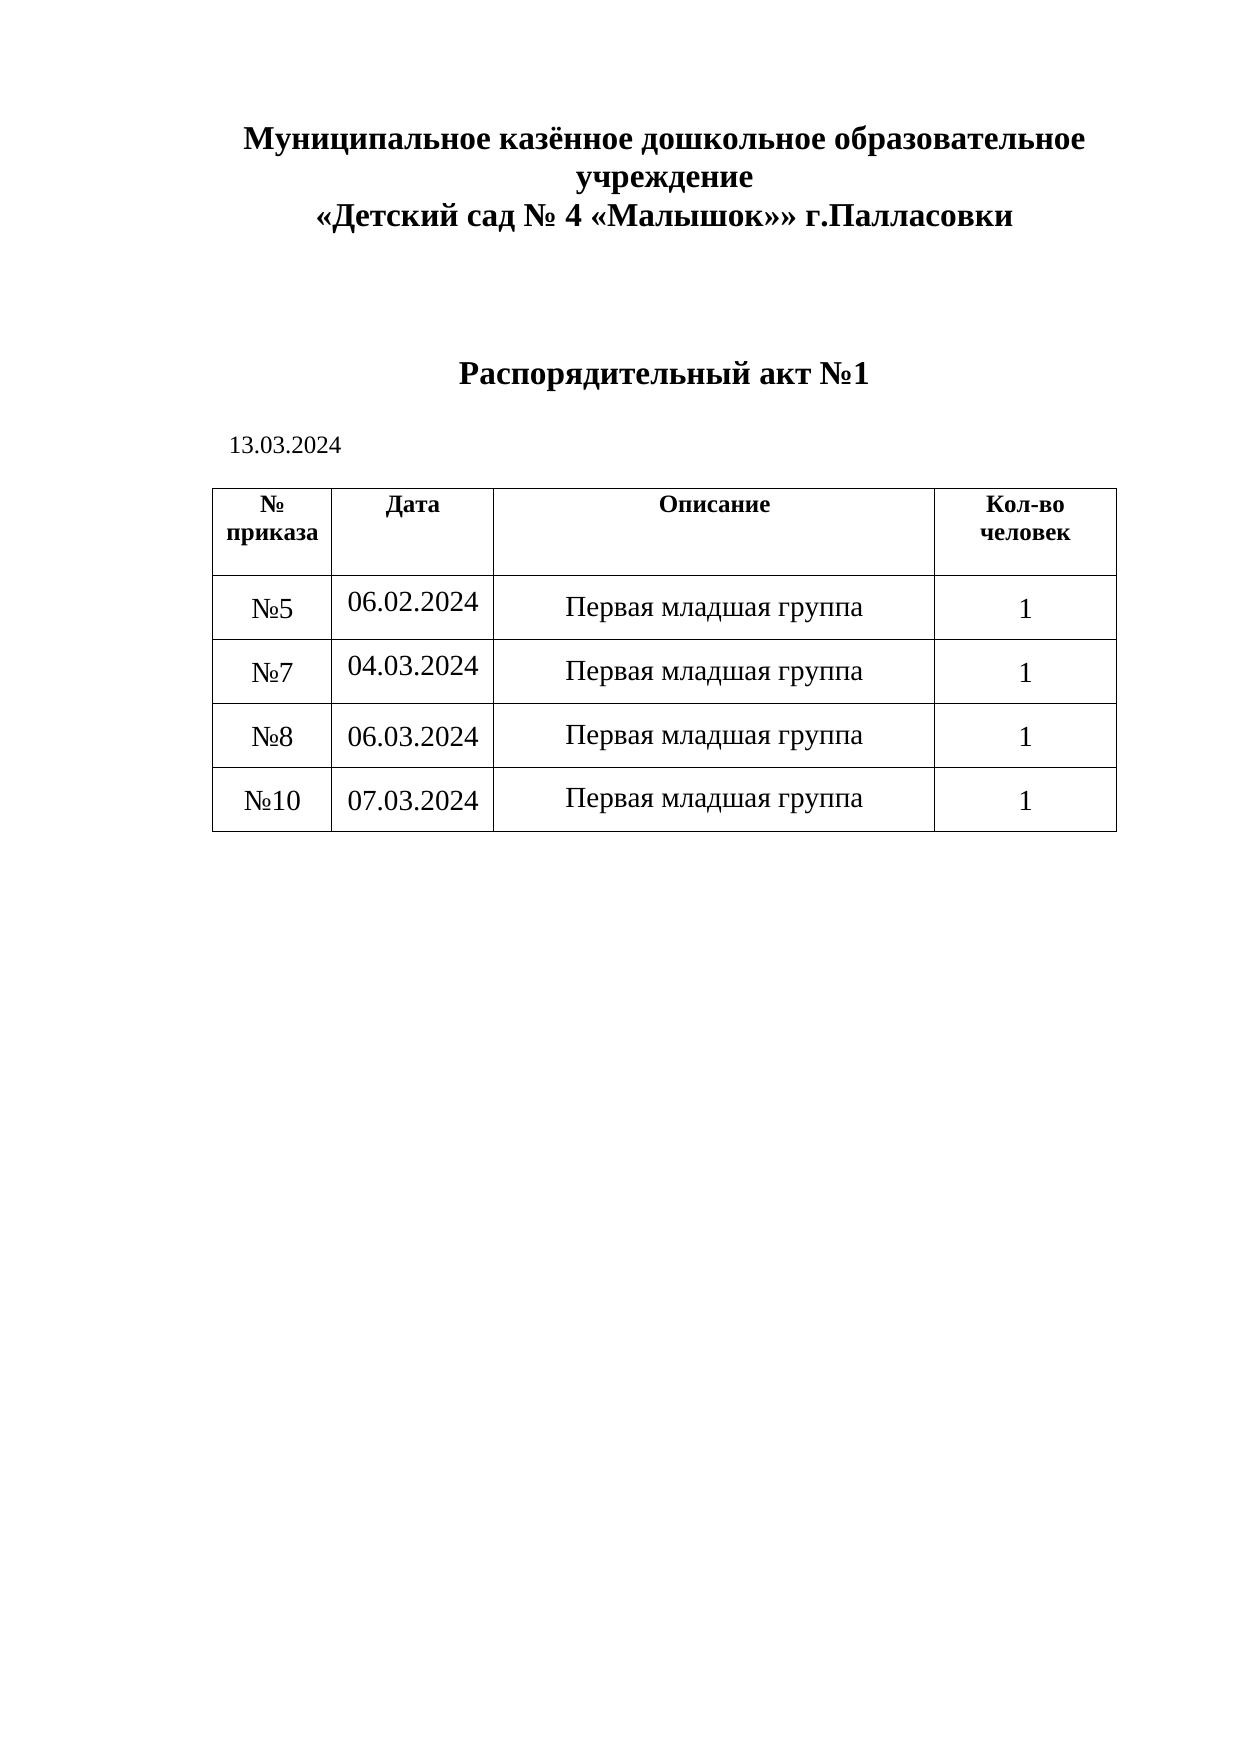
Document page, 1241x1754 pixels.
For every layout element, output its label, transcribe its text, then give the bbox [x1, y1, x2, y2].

table_header Кол-во человек [935, 489, 1116, 575]
table_cell 1 [935, 768, 1116, 831]
table_cell Первая младшая группа [494, 704, 934, 767]
table_cell 06.02.2024 [332, 576, 493, 639]
table_header Описание [494, 489, 934, 575]
table_cell 1 [935, 576, 1116, 639]
table_cell 1 [935, 704, 1116, 767]
table_cell Первая младшая группа [494, 576, 934, 639]
table_cell №10 [213, 768, 331, 831]
table_cell 06.03.2024 [332, 704, 493, 767]
table_cell №8 [213, 704, 331, 767]
text «Детский сад № 4 «Малышок»» г.Палласовки [177, 195, 1152, 233]
text 13.03.2024 [177, 430, 1152, 459]
table_cell №5 [213, 576, 331, 639]
text Распорядительный акт №1 [177, 353, 1152, 392]
table_header Дата [332, 489, 493, 575]
text Муниципальное казённое дошкольное образовательное учреждение [177, 118, 1152, 195]
table_cell №7 [213, 640, 331, 703]
table_header № приказа [213, 489, 331, 575]
table_cell 04.03.2024 [332, 640, 493, 703]
table_cell Первая младшая группа [494, 640, 934, 703]
table_cell 07.03.2024 [332, 768, 493, 831]
table_cell Первая младшая группа [494, 768, 934, 831]
table_cell 1 [935, 640, 1116, 703]
